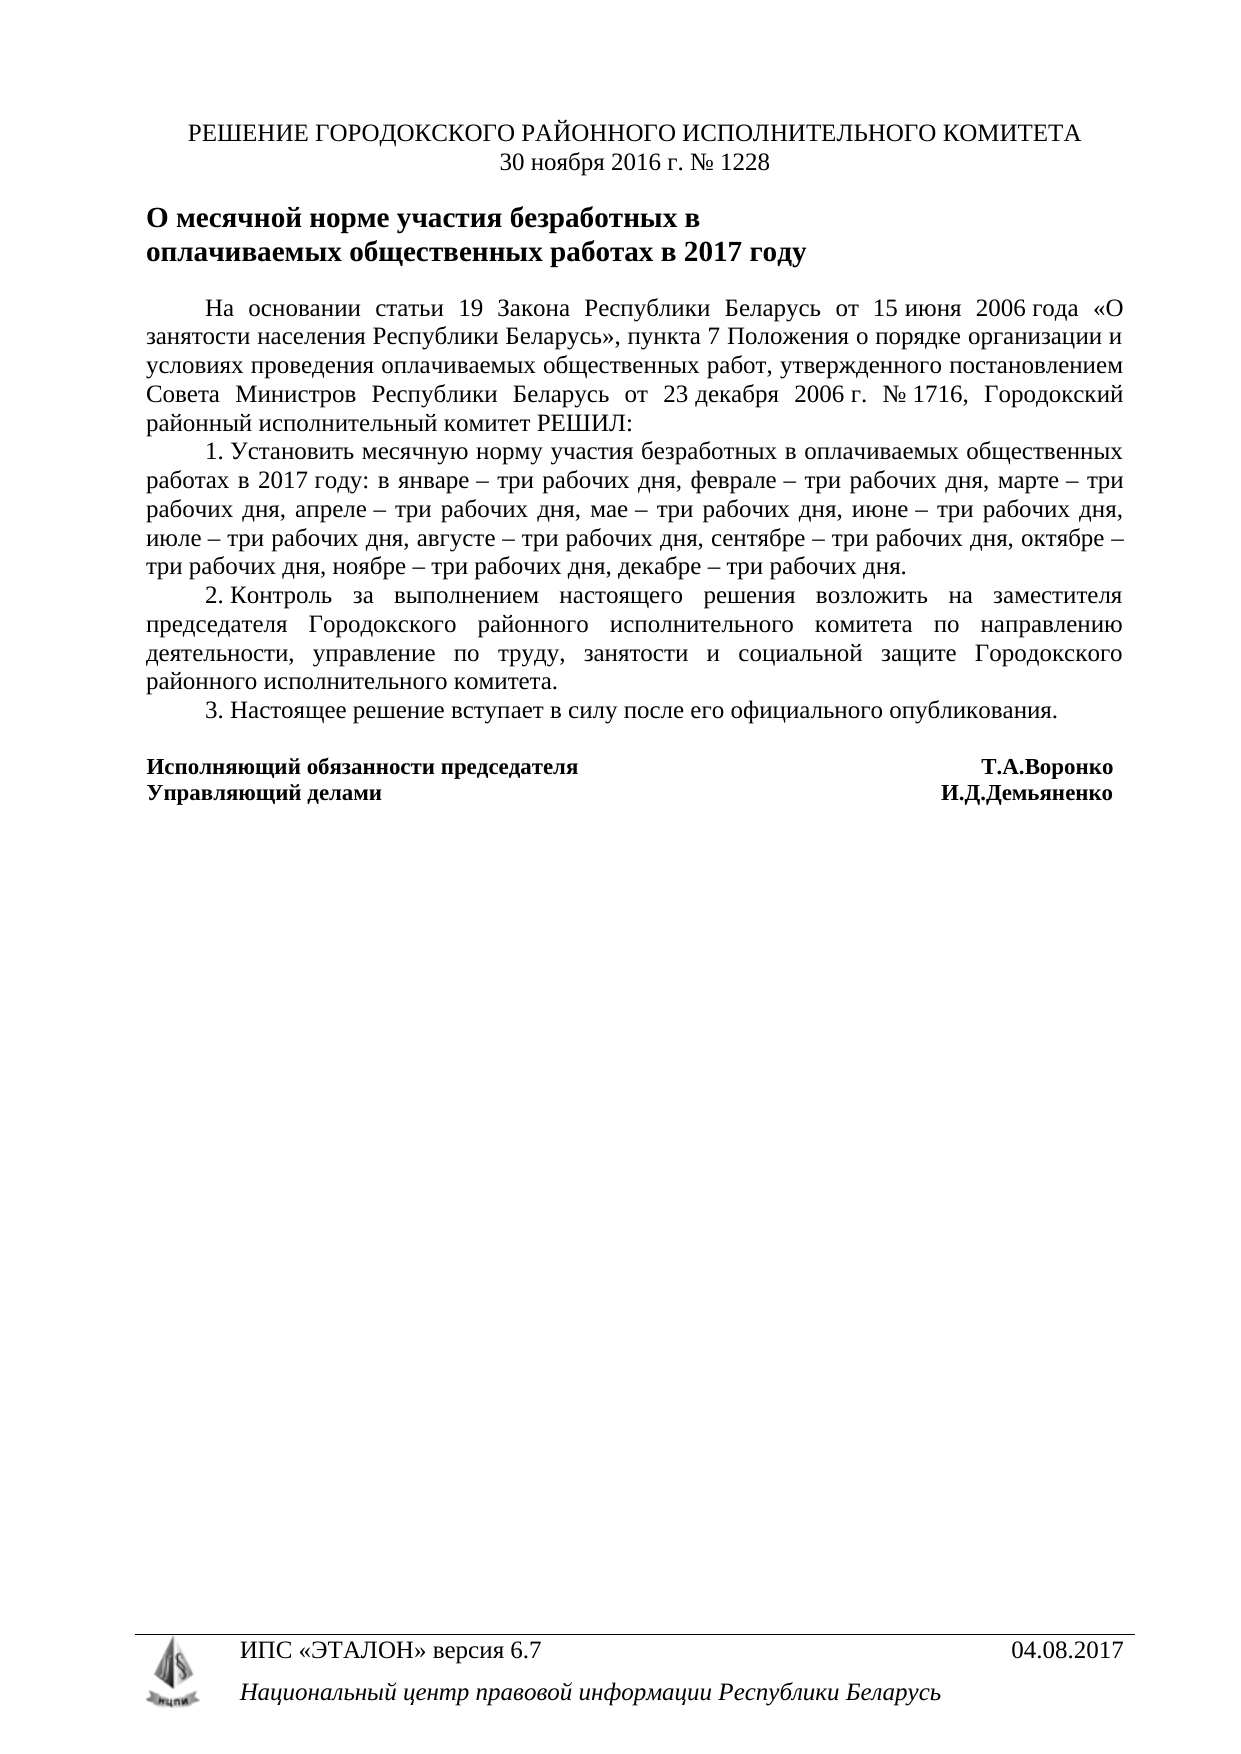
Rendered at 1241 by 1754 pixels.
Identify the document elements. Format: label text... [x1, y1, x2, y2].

text 30 ноября 2016 г. № 1228 [146, 147, 1123, 176]
text РЕШЕНИЕ ГОРОДОКСКОГО РАЙОННОГО ИСПОЛНИТЕЛЬНОГО КОМИТЕТА [146, 118, 1123, 147]
text 3. Настоящее решение вступает в силу после его официального опубликования. [146, 695, 1123, 724]
title О месячной норме участия безработных в оплачиваемых общественных работах в 2017 году [146, 201, 887, 268]
table_header Т.А.Воронко [630, 753, 1114, 779]
picture [145, 1635, 201, 1708]
text 2. Контроль за выполнением настоящего решения возложить на заместителя председателя Городокского районного исполнительного комитета по направлению деятельности, управление по труду, занятости и социальной защите Городокского районного исполнительного комитета. [146, 580, 1123, 695]
text На основании статьи 19 Закона Республики Беларусь от 15 июня 2006 года «О занятости населения Республики Беларусь», пункта 7 Положения о порядке организации и условиях проведения оплачиваемых общественных работ, утвержденного постановлением Совета Министров Республики Беларусь от 23 декабря 2006 г. № 1716, Городокский районный исполнительный комитет РЕШИЛ: [146, 293, 1123, 436]
table_cell И.Д.Демьяненко [630, 779, 1114, 805]
table_header Исполняющий обязанности председателя [146, 753, 629, 779]
table_cell Управляющий делами [146, 779, 629, 805]
text 1. Установить месячную норму участия безработных в оплачиваемых общественных работах в 2017 году: в январе – три рабочих дня, феврале – три рабочих дня, марте – три рабочих дня, апреле – три рабочих дня, мае – три рабочих дня, июне – три рабочих дня, июле – три рабочих дня, августе – три рабочих дня, сентябре – три рабочих дня, октябре – три рабочих дня, ноябре – три рабочих дня, декабре – три рабочих дня. [146, 436, 1123, 580]
